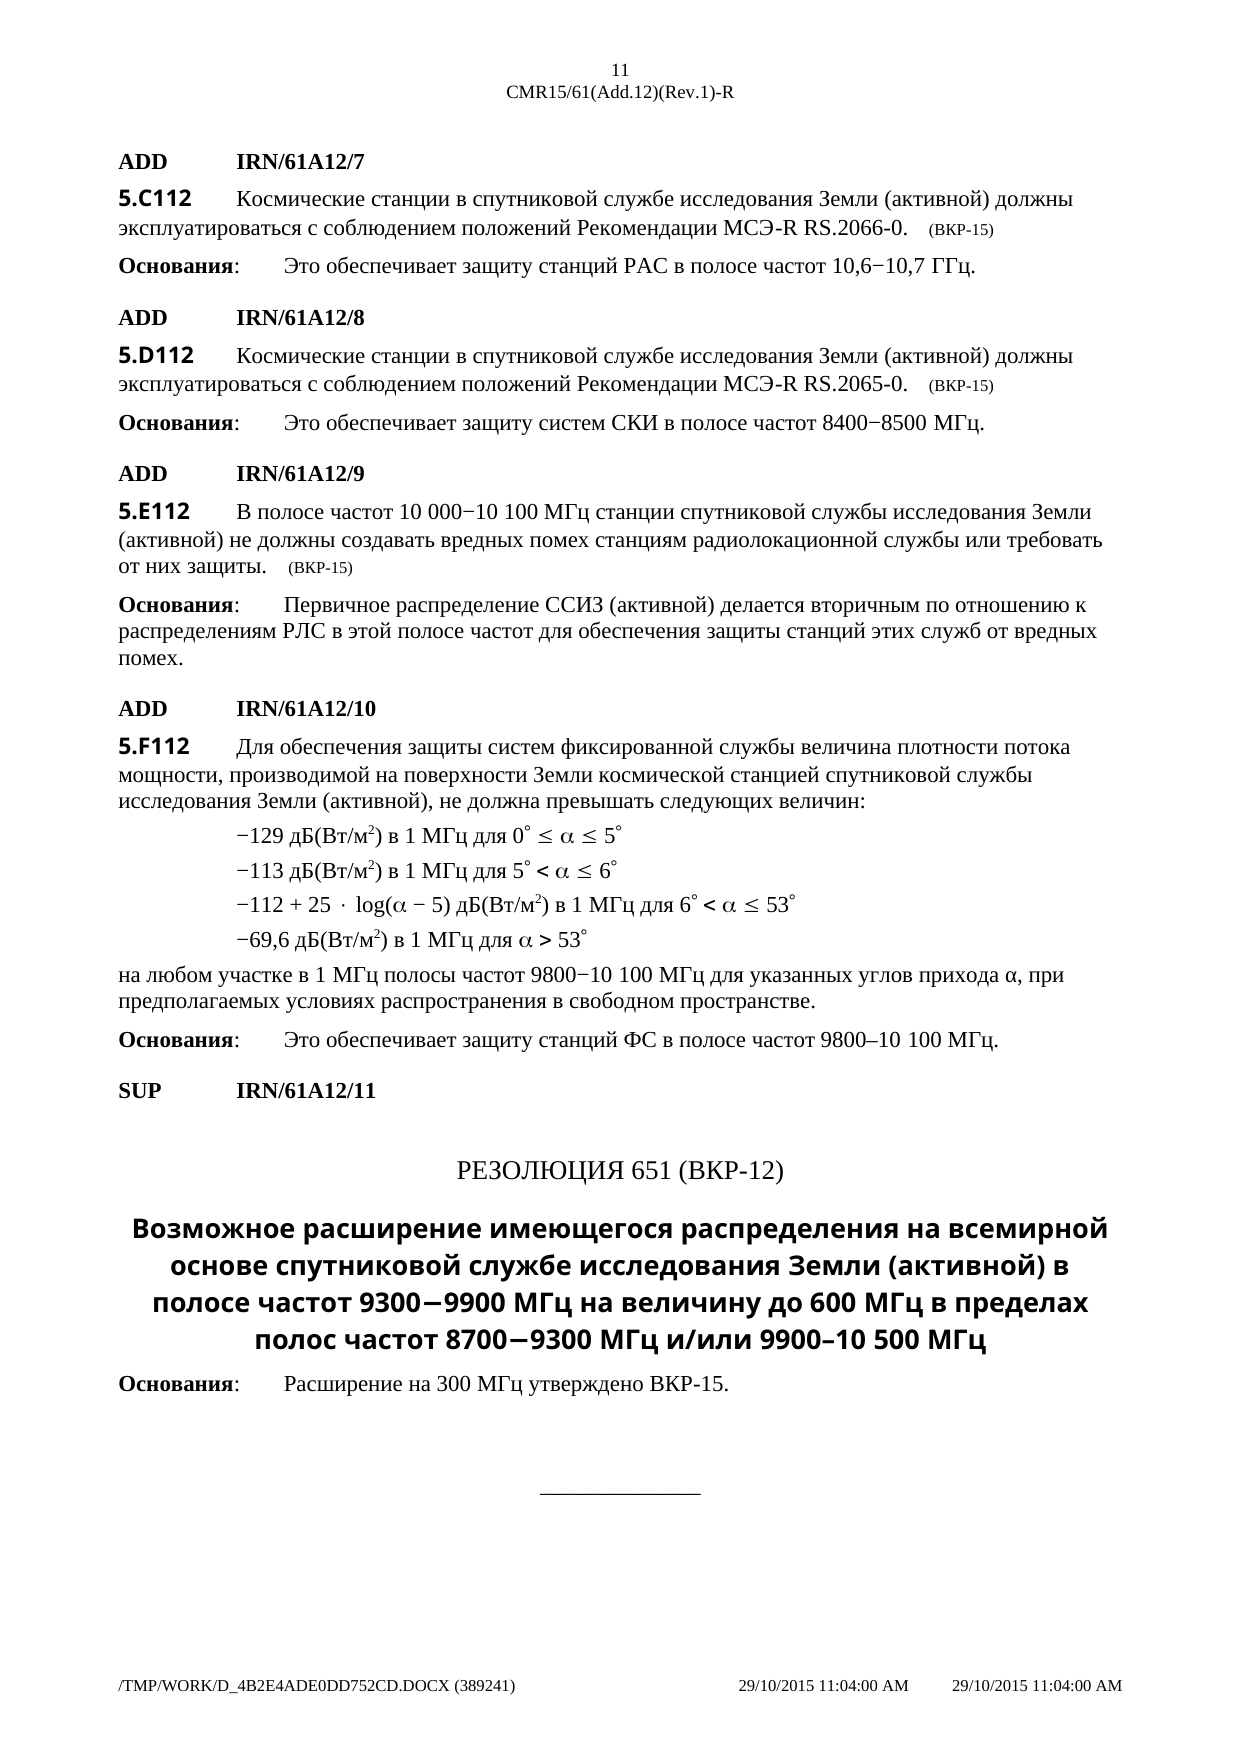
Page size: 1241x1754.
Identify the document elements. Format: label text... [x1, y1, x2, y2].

text ADD IRN/61A12/7 [118, 148, 1122, 174]
text Основания: Расширение на 300 МГц утверждено ВКР-15. [118, 1370, 1122, 1396]
text Основания: Первичное распределение ССИЗ (активной) делается вторичным по отношению к распределениям РЛС в этой полосе частот для обеспечения защиты станций этих служб от вредных помех. [118, 591, 1122, 670]
text 5.F112 Для обеспечения защиты систем фиксированной службы величина плотности потока мощности, производимой на поверхности Земли космической станцией спутниковой службы исследования Земли (активной), не должна превышать следующих величин: [118, 730, 1122, 814]
text −129 дБ(Вт/м2) в 1 МГц для 0 5 [118, 822, 1122, 848]
text ADD IRN/61A12/10 [118, 695, 1122, 722]
text Основания: Это обеспечивает защиту станций ФС в полосе частот 9800–10 100 МГц. [118, 1026, 1122, 1052]
text 5.C112 Космические станции в спутниковой службе исследования Земли (активной) должны эксплуатироваться с соблюдением положений Рекомендации МСЭ-R RS.2066-0. (ВКР-15) [118, 182, 1122, 240]
text Основания: Это обеспечивает защиту станций РАС в полосе частот 10,6−10,7 ГГц. [118, 252, 1122, 279]
text РЕЗОЛЮЦИЯ 651 (ВКР-12) [118, 1154, 1122, 1185]
text ADD IRN/61A12/9 [118, 460, 1122, 486]
text 5.D112 Космические станции в спутниковой службе исследования Земли (активной) должны эксплуатироваться с соблюдением положений Рекомендации МСЭ-R RS.2065-0. (ВКР-15) [118, 338, 1122, 396]
text ______________ [118, 1471, 1122, 1498]
text −112 + 25 log( − 5) дБ(Вт/м2) в 1 МГц для 6 53 [118, 892, 1122, 918]
text Основания: Это обеспечивает защиту систем СКИ в полосе частот 8400−8500 МГц. [118, 409, 1122, 435]
text SUP IRN/61A12/11 [118, 1077, 1122, 1104]
text 5.E112 В полосе частот 10 000−10 100 МГц станции спутниковой службы исследования Земли (активной) не должны создавать вредных помех станциям радиолокационной службы или требовать от них защиты. (ВКР-15) [118, 495, 1122, 579]
text ADD IRN/61A12/8 [118, 304, 1122, 330]
text −113 дБ(Вт/м2) в 1 МГц для 5 6 [118, 857, 1122, 883]
text на любом участке в 1 МГц полосы частот 9800−10 100 МГц для указанных углов прихода α, при предполагаемых условиях распространения в свободном пространстве. [118, 961, 1122, 1014]
text −69,6 дБ(Вт/м2) в 1 МГц для 53 [118, 926, 1122, 953]
title Возможное расширение имеющегося распределения на всемирной основе спутниковой службе исследования Земли (активной) в полосе частот 9300−9900 МГц на величину до 600 МГц в пределах полос частот 8700−9300 МГц и/или 9900–10 500 МГц [118, 1210, 1122, 1357]
